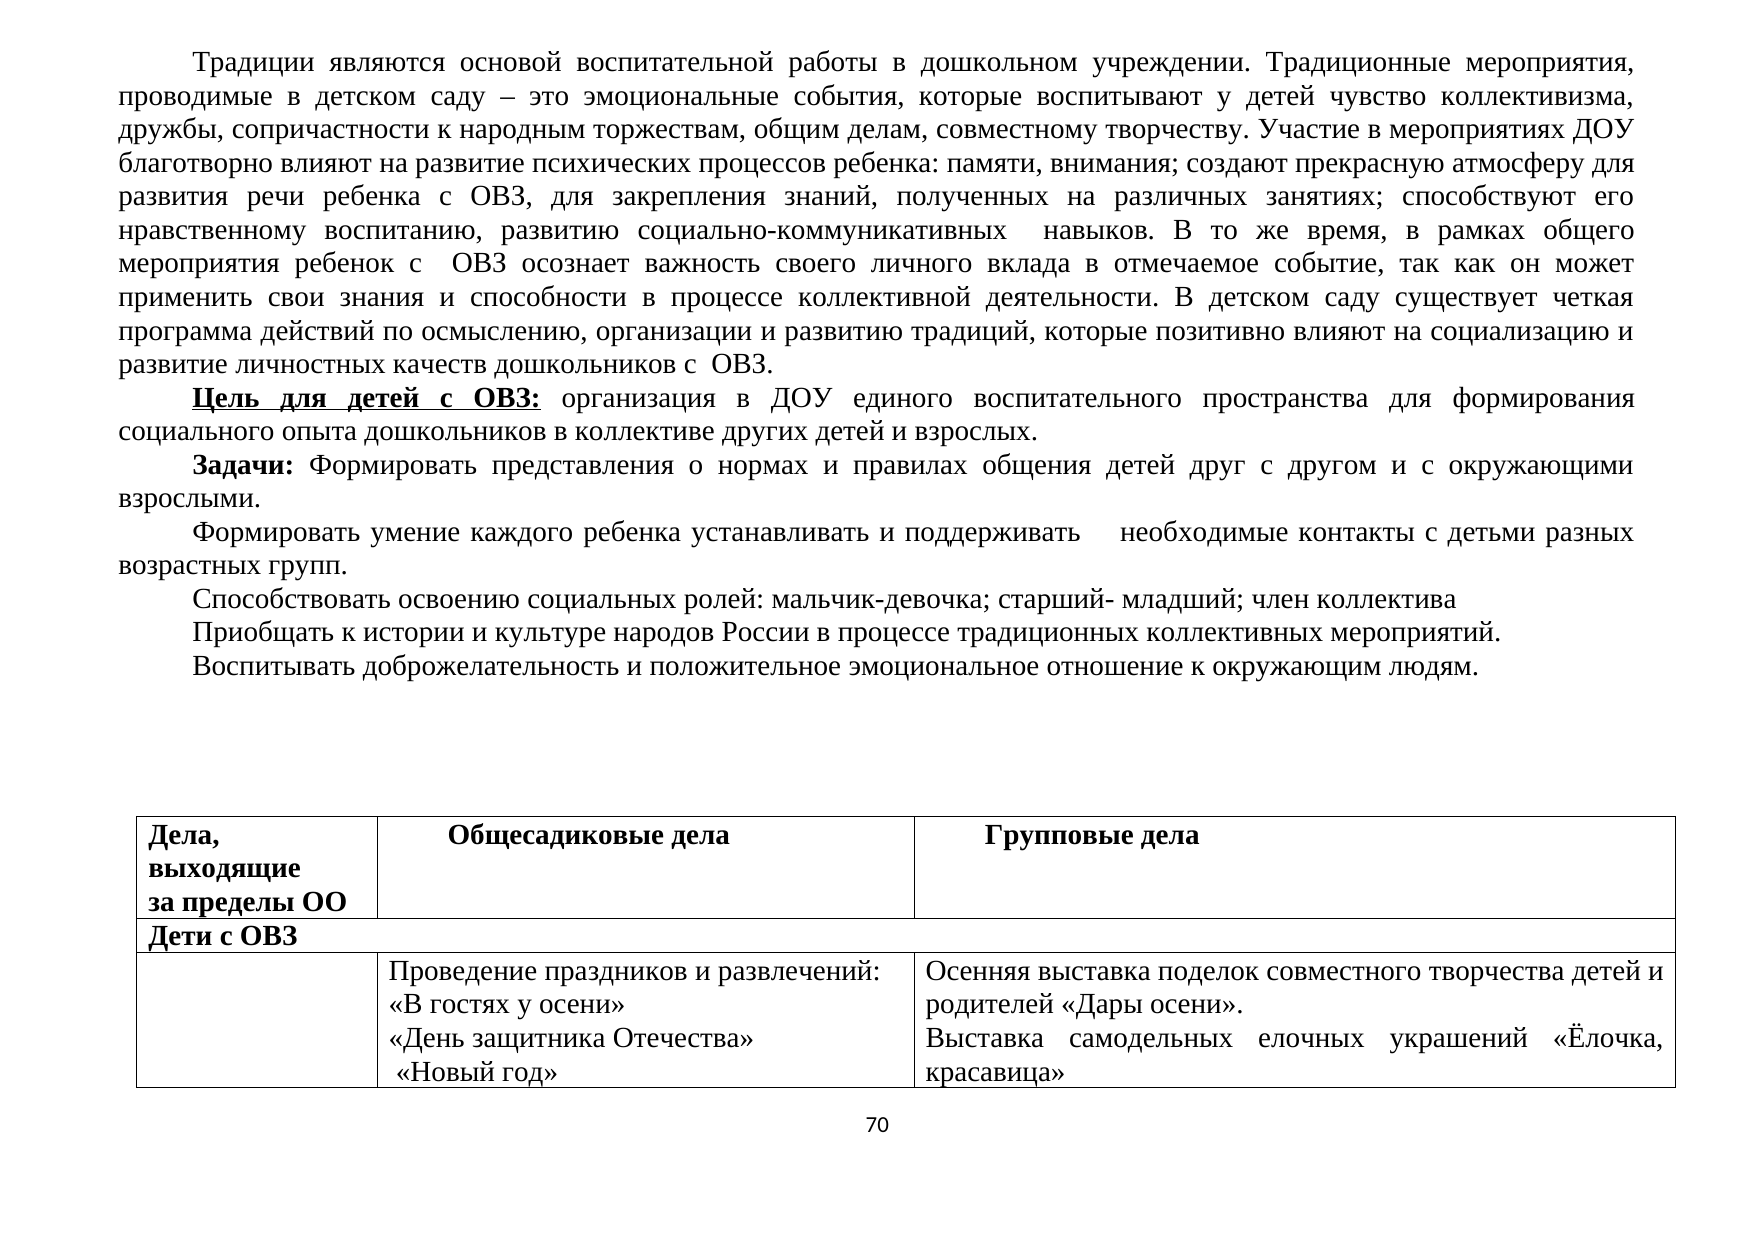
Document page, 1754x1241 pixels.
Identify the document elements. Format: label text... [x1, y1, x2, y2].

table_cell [915, 953, 1675, 1087]
text Традиции являются основой воспитательной работы в дошкольном учреждении. Традиционные мероприятия, проводимые в детском саду – это эмоциональные события, которые воспитывают у детей чувство коллективизма, дружбы, сопричастности к народным торжествам, общим делам, совместному творчеству. Участие в мероприятиях ДОУ благотворно влияют на развитие психических процессов ребенка: памяти, внимания; создают прекрасную атмосферу для развития речи ребенка с ОВЗ, для закрепления знаний, полученных на различных занятиях; способствуют его нравственному воспитанию, развитию социально-коммуникативных навыков. В то же время, в рамках общего мероприятия ребенок с ОВЗ осознает важность своего личного вклада в отмечаемое событие, так как он может применить свои знания и способности в процессе коллективной деятельности. В детском саду существует четкая программа действий по осмыслению, организации и развитию традиций, которые позитивно влияют на социализацию и развитие личностных качеств дошкольников с ОВЗ. [118, 44, 1636, 380]
table_header Общесадиковые дела [378, 817, 914, 917]
text Задачи: Формировать представления о нормах и правилах общения детей друг с другом и с окружающими взрослыми. [118, 447, 1636, 514]
text Приобщать к истории и культуре народов России в процессе традиционных коллективных мероприятий. [118, 614, 1636, 648]
table_header Дела, выходящие за пределы ОО [137, 817, 377, 917]
text Формировать умение каждого ребенка устанавливать и поддерживать необходимые контакты с детьми разных возрастных групп. [118, 514, 1636, 581]
text Цель для детей с ОВЗ: организация в ДОУ единого воспитательного пространства для формирования социального опыта дошкольников в коллективе других детей и взрослых. [118, 380, 1636, 447]
text Воспитывать доброжелательность и положительное эмоциональное отношение к окружающим людям. [118, 648, 1636, 682]
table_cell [378, 953, 914, 1087]
table_header Групповые дела [915, 817, 1675, 917]
text Способствовать освоению социальных ролей: мальчик-девочка; старший- младший; член коллектива [118, 581, 1636, 614]
table_cell [137, 953, 377, 1087]
table_cell Дети с ОВЗ [137, 919, 1675, 952]
